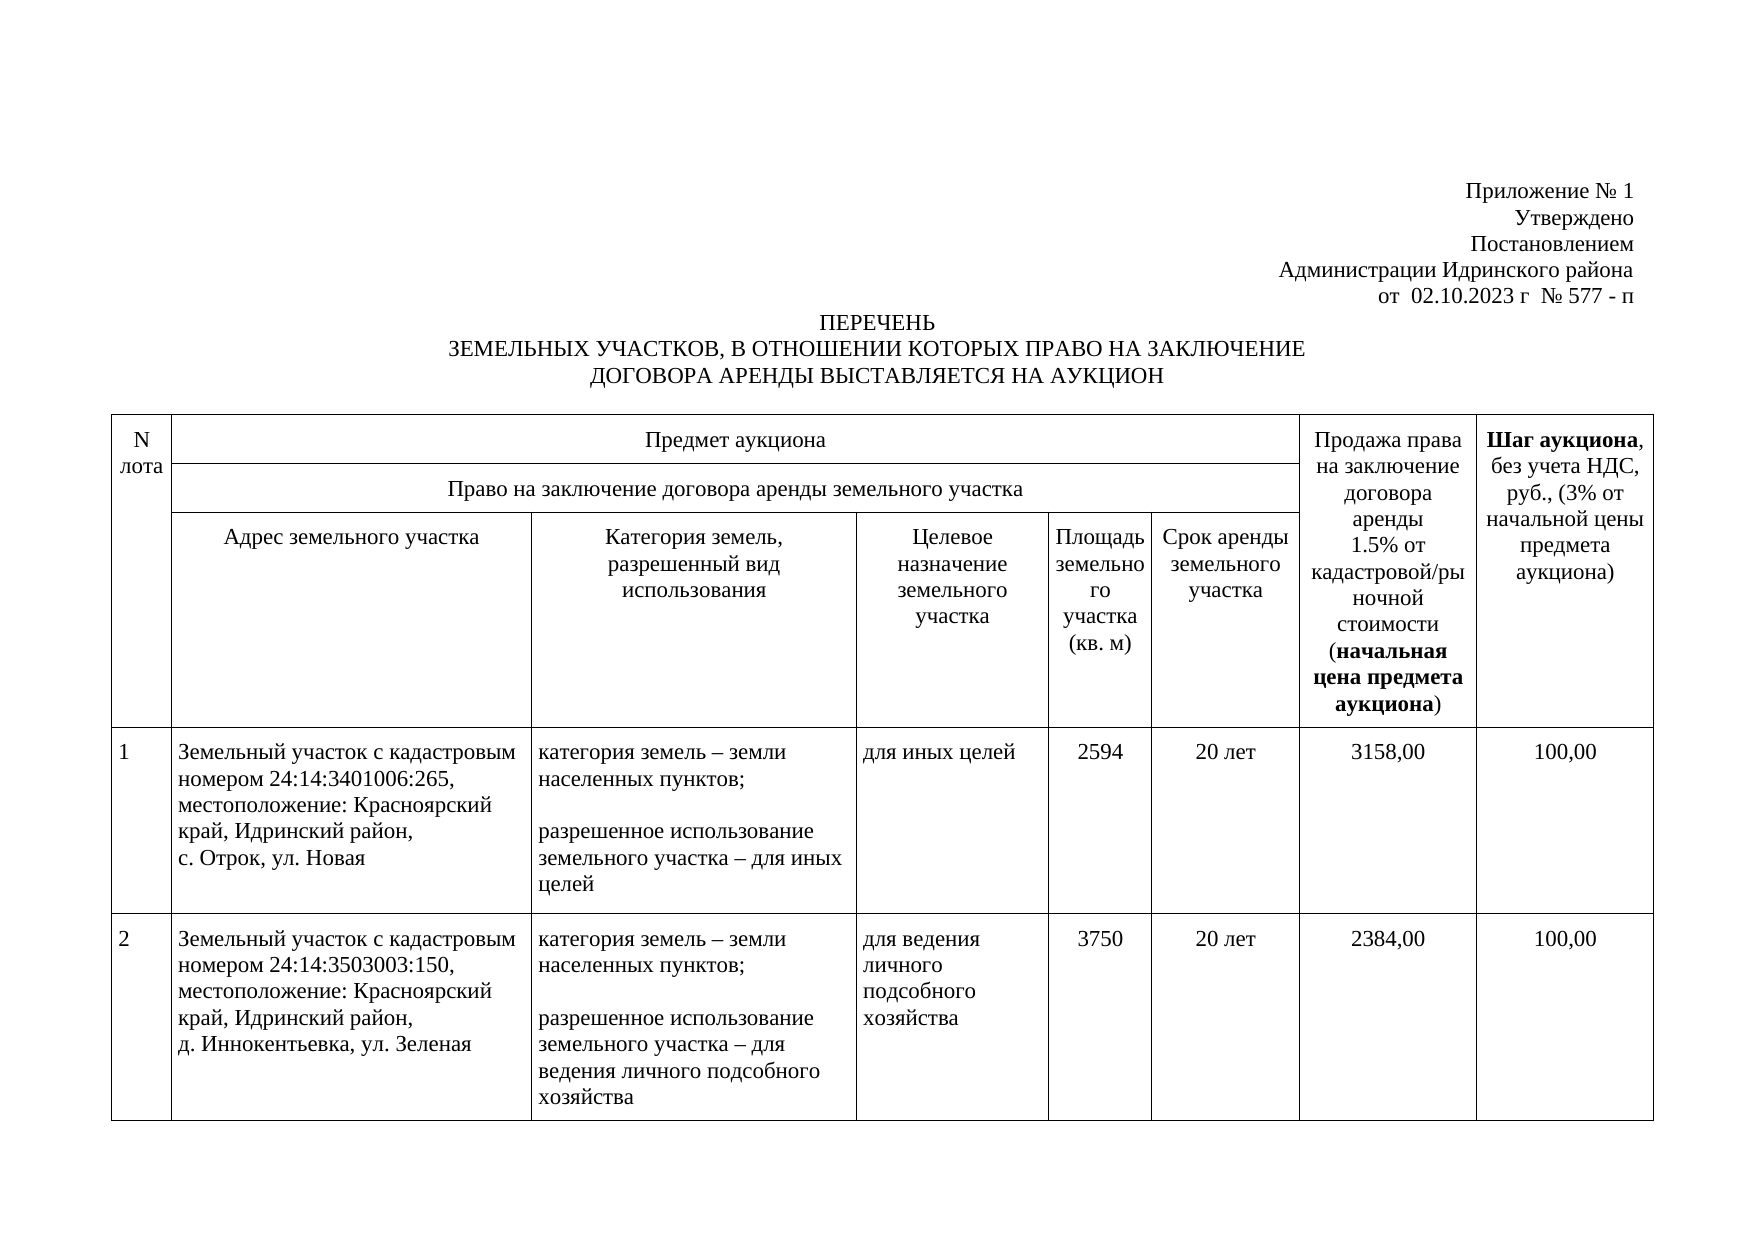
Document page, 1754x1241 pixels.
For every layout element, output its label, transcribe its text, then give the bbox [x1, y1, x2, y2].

table_cell 100,00 [1477, 728, 1653, 913]
table_cell Адрес земельного участка [172, 513, 531, 727]
table_cell 3158,00 [1300, 728, 1476, 913]
table_cell Целевое назначение земельного участка [857, 513, 1048, 727]
table_cell 20 лет [1152, 728, 1299, 913]
table_cell категория земель – земли населенных пунктов; разрешенное использование земельного участка – для иных целей [532, 728, 856, 913]
table_cell 2 [112, 914, 171, 1120]
table_cell для ведения личного подсобного хозяйства [857, 914, 1048, 1120]
text Постановлением [118, 230, 1636, 256]
table_cell 2594 [1049, 728, 1151, 913]
table_header N лота [112, 415, 171, 727]
text Приложение № 1 [118, 177, 1636, 203]
table_cell Право на заключение договора аренды земельного участка [172, 464, 1299, 512]
table_cell 100,00 [1477, 914, 1653, 1120]
table_cell 20 лет [1152, 914, 1299, 1120]
text от 02.10.2023 г № 577 - п [118, 283, 1636, 309]
table_header Предмет аукциона [172, 415, 1299, 463]
text ПЕРЕЧЕНЬ [118, 309, 1636, 335]
text ДОГОВОРА АРЕНДЫ ВЫСТАВЛЯЕТСЯ НА АУКЦИОН [118, 362, 1636, 388]
table_cell Земельный участок с кадастровым номером 24:14:3503003:150, местоположение: Красноярский край, Идринский район, д. Иннокентьевка, ул. Зеленая [172, 914, 531, 1120]
table_cell 3750 [1049, 914, 1151, 1120]
table_cell 2384,00 [1300, 914, 1476, 1120]
table_cell Земельный участок с кадастровым номером 24:14:3401006:265, местоположение: Красноярский край, Идринский район, с. Отрок, ул. Новая [172, 728, 531, 913]
table_cell Категория земель, разрешенный вид использования [532, 513, 856, 727]
table_cell категория земель – земли населенных пунктов; разрешенное использование земельного участка – для ведения личного подсобного хозяйства [532, 914, 856, 1120]
text Утверждено [118, 203, 1636, 230]
table_cell Срок аренды земельного участка [1152, 513, 1299, 727]
table_cell для иных целей [857, 728, 1048, 913]
text ЗЕМЕЛЬНЫХ УЧАСТКОВ, В ОТНОШЕНИИ КОТОРЫХ ПРАВО НА ЗАКЛЮЧЕНИЕ [118, 335, 1636, 362]
table_cell Площадь земельного участка (кв. м) [1049, 513, 1151, 727]
table_header Шаг аукциона, без учета НДС, руб., (3% от начальной цены предмета аукциона) [1477, 415, 1653, 727]
table_header Продажа права на заключение договора аренды 1.5% от кадастровой/рыночной стоимости (начальная цена предмета аукциона) [1300, 415, 1476, 727]
table_cell 1 [112, 728, 171, 913]
text Администрации Идринского района [118, 256, 1636, 283]
